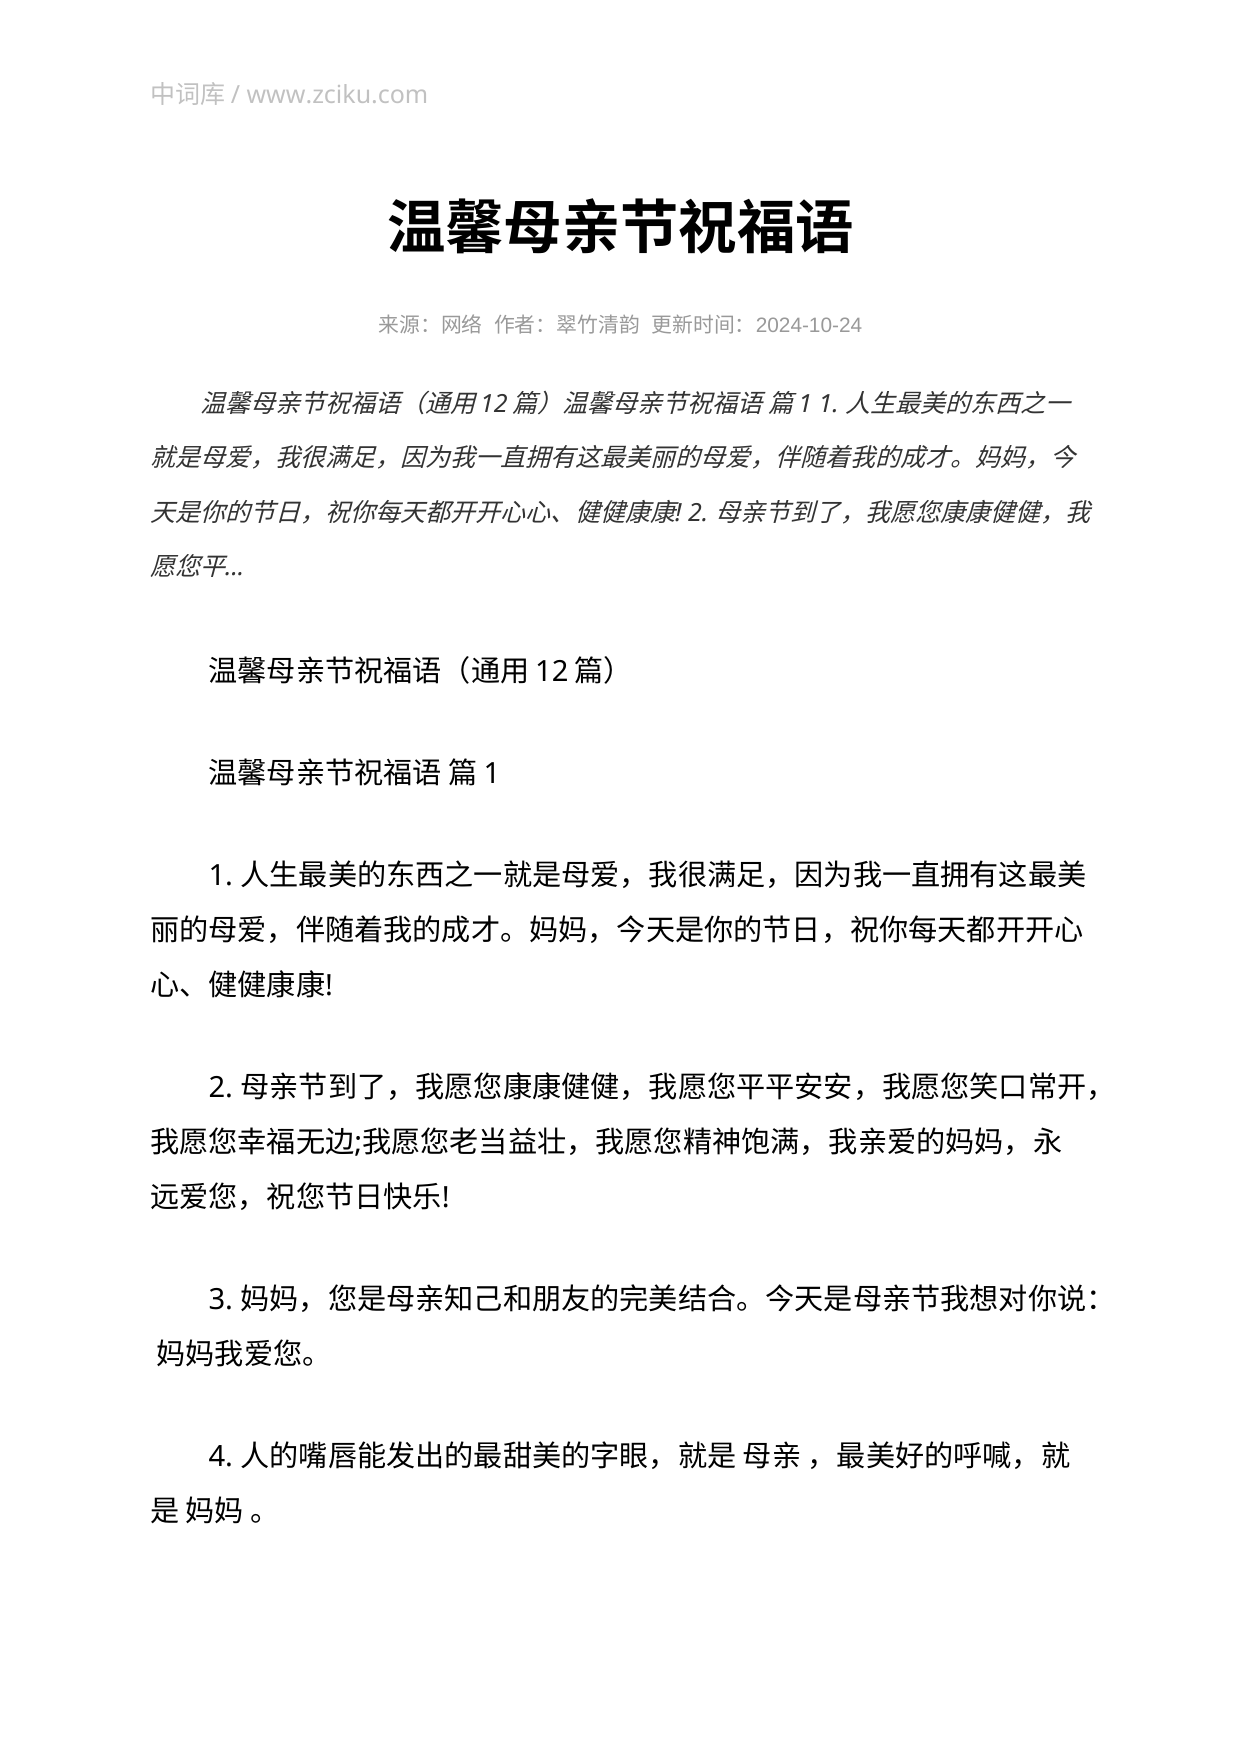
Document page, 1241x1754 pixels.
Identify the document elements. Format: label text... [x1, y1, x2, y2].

text 3. 妈妈，您是母亲知己和朋友的完美结合。今天是母亲节我想对你说： 妈妈我爱您。 [150, 1276, 1090, 1373]
text 温馨母亲节祝福语（通用12篇）温馨母亲节祝福语 篇1 1. 人生最美的东西之一就是母爱，我很满足，因为我一直拥有这最美丽的母爱，伴随着我的成才。妈妈，今天是你的节日，祝你每天都开开心心、健健康康! 2. 母亲节到了，我愿您康康健健，我愿您平... [150, 383, 1090, 583]
text 温馨母亲节祝福语 篇1 [150, 750, 1090, 792]
text 温馨母亲节祝福语（通用12篇） [150, 648, 1090, 690]
text 4. 人的嘴唇能发出的最甜美的字眼，就是 母亲 ，最美好的呼喊，就是 妈妈 。 [150, 1432, 1090, 1530]
subtitle 温馨母亲节祝福语 [150, 181, 1090, 266]
text 1. 人生最美的东西之一就是母爱，我很满足，因为我一直拥有这最美丽的母爱，伴随着我的成才。妈妈，今天是你的节日，祝你每天都开开心心、健健康康! [150, 852, 1090, 1004]
text 来源：网络 作者：翠竹清韵 更新时间：2024-10-24 [150, 313, 1090, 337]
text 2. 母亲节到了，我愿您康康健健，我愿您平平安安，我愿您笑口常开，我愿您幸福无边;我愿您老当益壮，我愿您精神饱满，我亲爱的妈妈，永远爱您，祝您节日快乐! [150, 1064, 1090, 1216]
